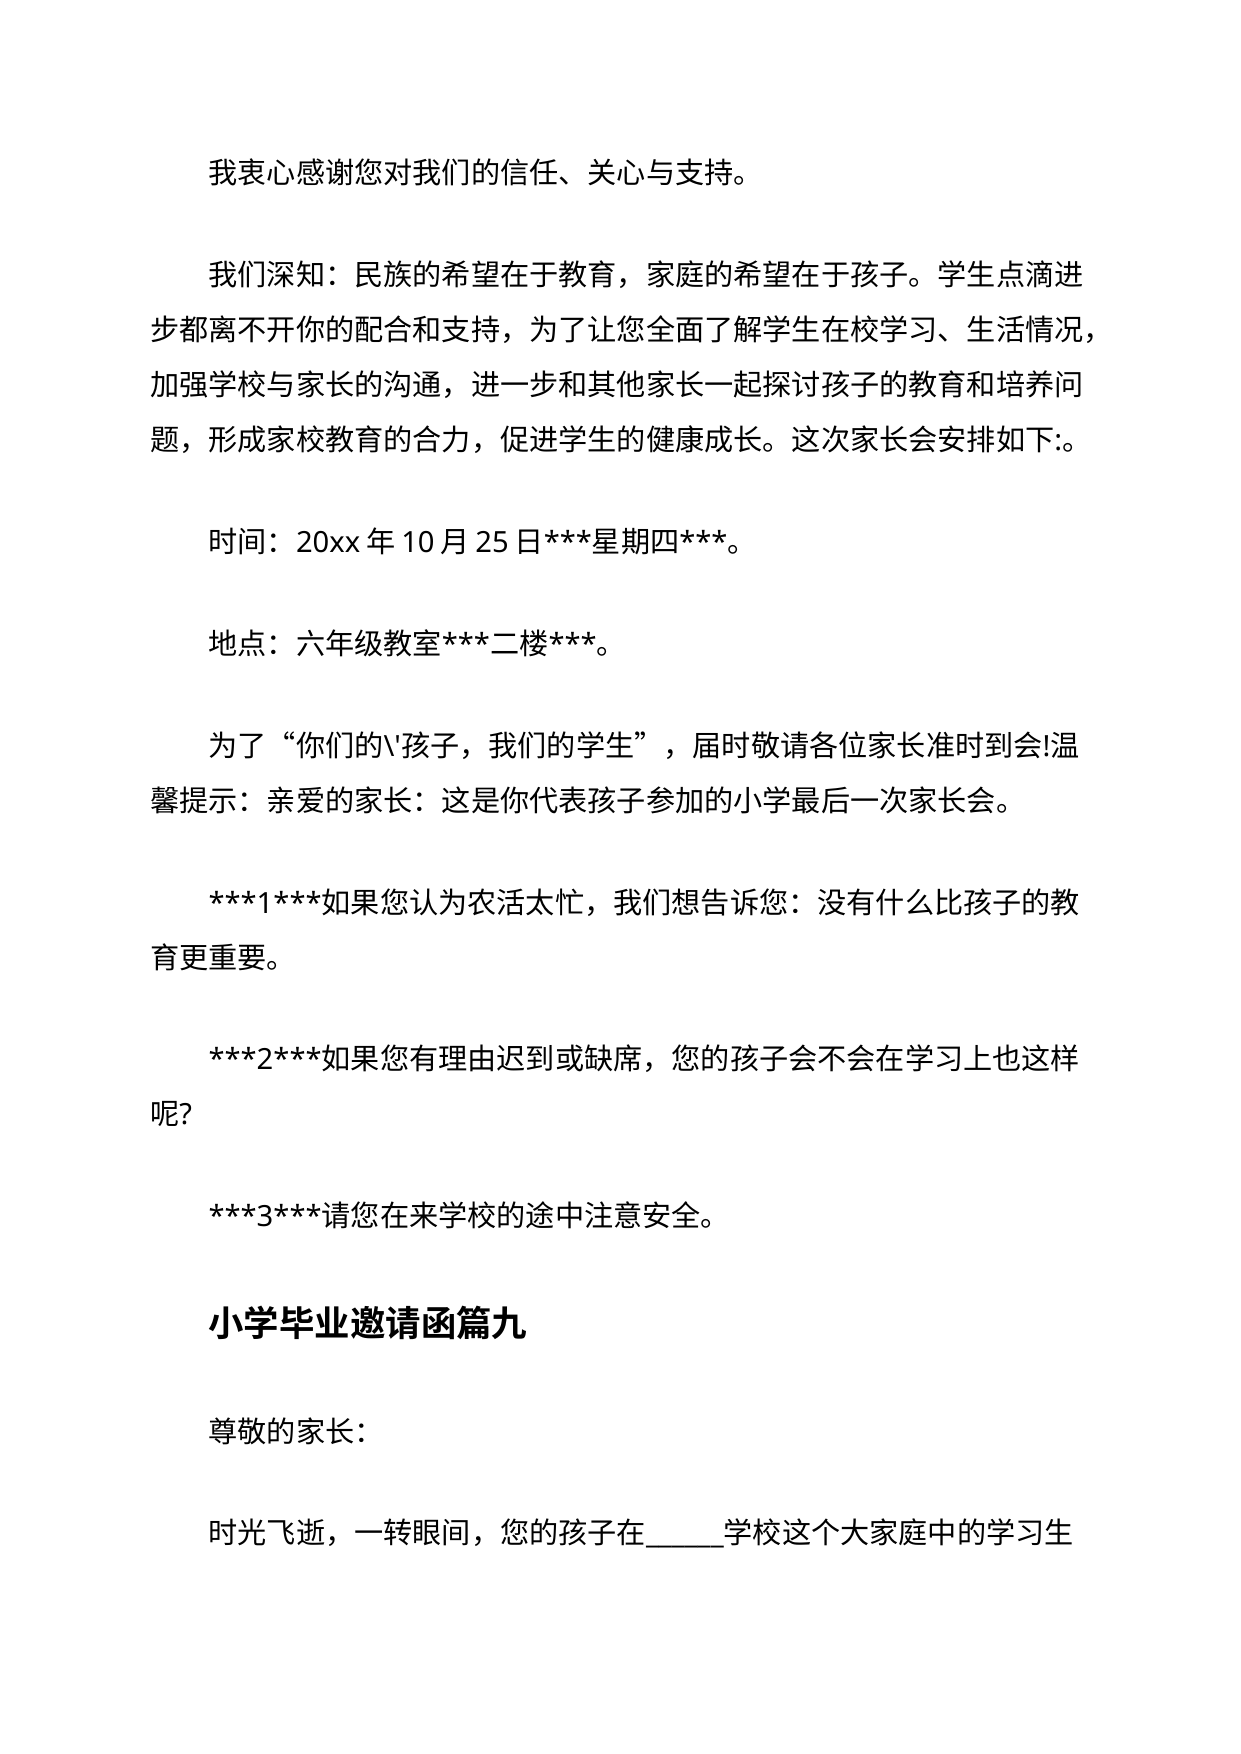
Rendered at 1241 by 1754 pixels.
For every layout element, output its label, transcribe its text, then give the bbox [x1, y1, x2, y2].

text 小学毕业邀请函篇九 [150, 1295, 1090, 1346]
text ***3***请您在来学校的途中注意安全。 [150, 1193, 1090, 1235]
text ***1***如果您认为农活太忙，我们想告诉您：没有什么比孩子的教育更重要。 [150, 879, 1090, 976]
text 我衷心感谢您对我们的信任、关心与支持。 [150, 150, 1090, 192]
text 地点：六年级教室***二楼***。 [150, 620, 1090, 663]
text 尊敬的家长： [150, 1408, 1090, 1451]
text 我们深知：民族的希望在于教育，家庭的希望在于孩子。学生点滴进步都离不开你的配合和支持，为了让您全面了解学生在校学习、生活情况，加强学校与家长的沟通，进一步和其他家长一起探讨孩子的教育和培养问题，形成家校教育的合力，促进学生的健康成长。这次家长会安排如下:。 [150, 252, 1090, 459]
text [150, 1510, 1090, 1552]
text 为了“你们的\'孩子，我们的学生”，届时敬请各位家长准时到会!温馨提示：亲爱的家长：这是你代表孩子参加的小学最后一次家长会。 [150, 722, 1090, 820]
text ***2***如果您有理由迟到或缺席，您的孩子会不会在学习上也这样呢? [150, 1036, 1090, 1133]
text 时间：20xx年10月25日***星期四***。 [150, 518, 1090, 561]
